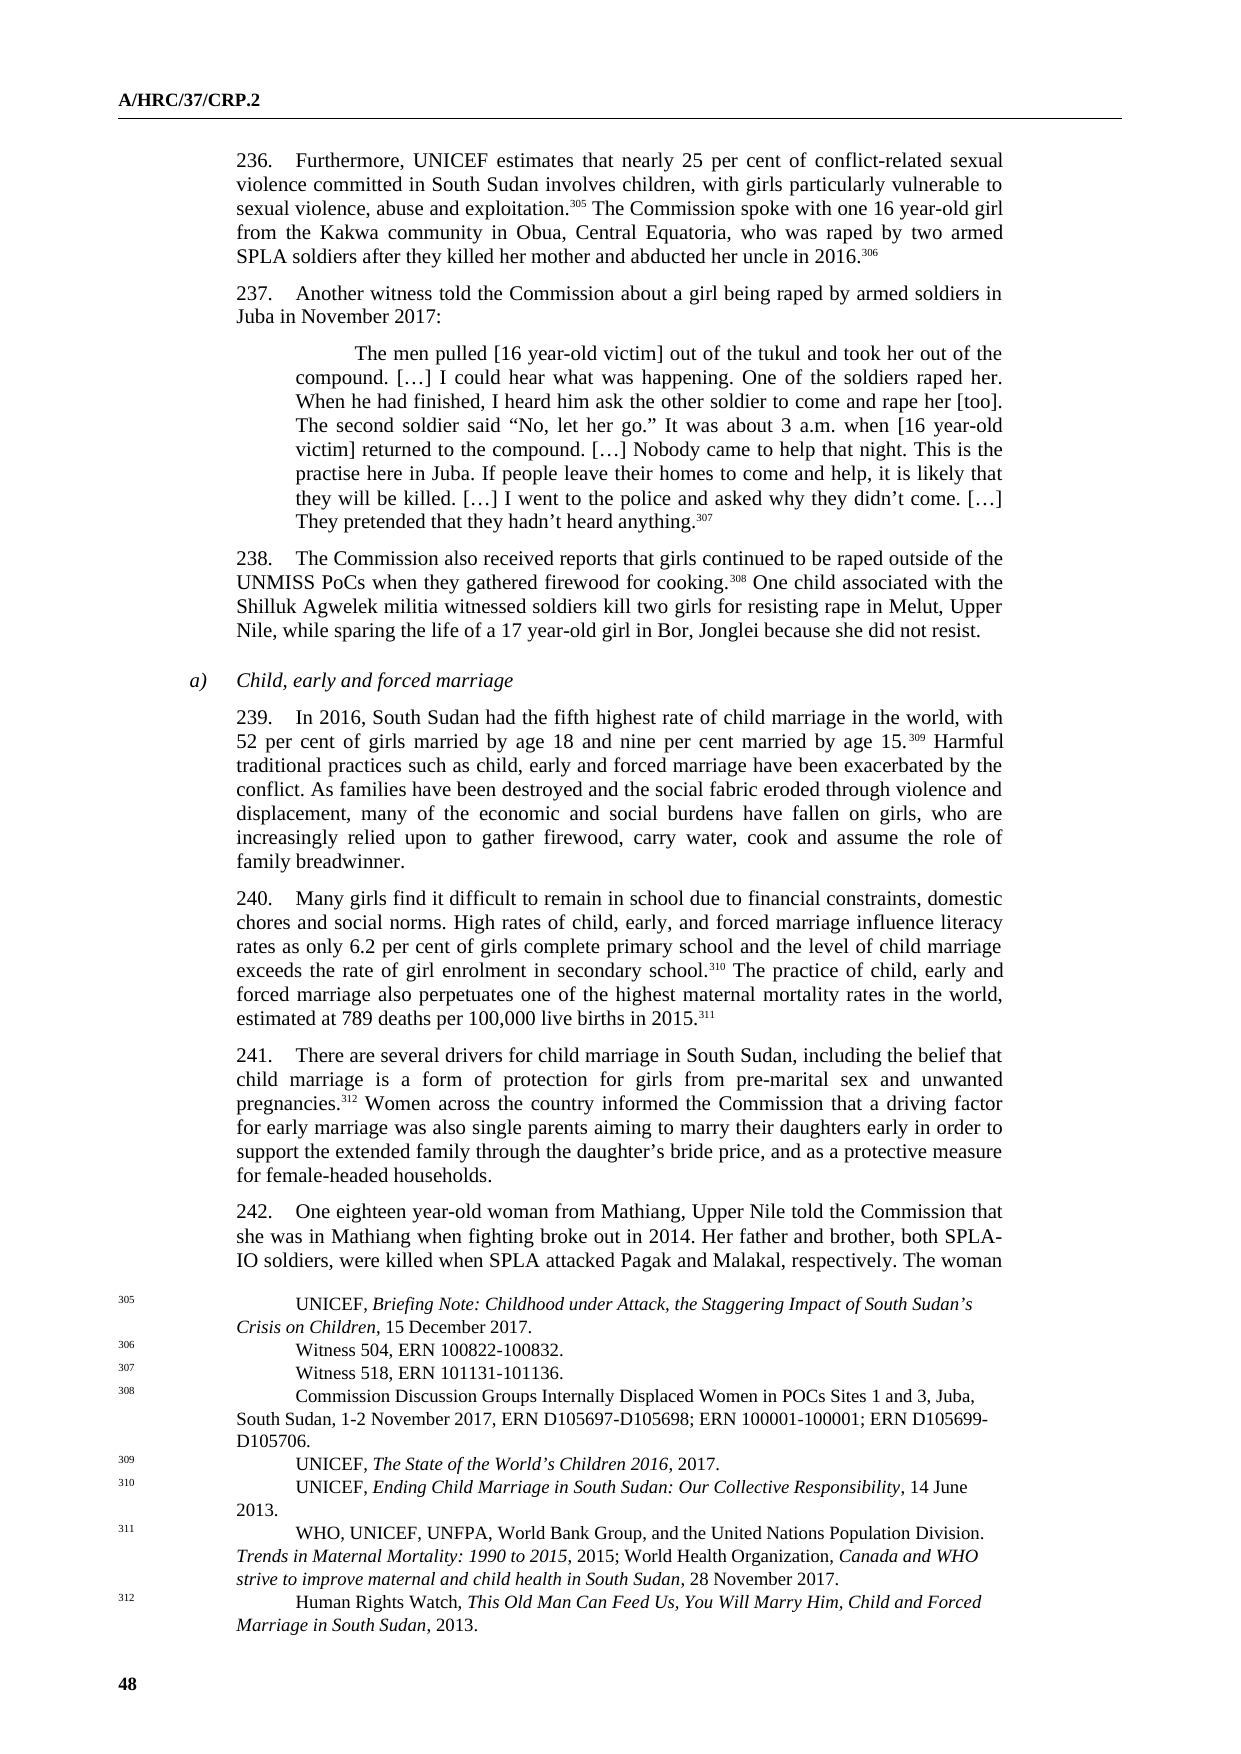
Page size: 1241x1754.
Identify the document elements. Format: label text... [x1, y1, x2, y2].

text The men pulled [16 year-old victim] out of the tukul and took her out of the compound. […] I could hear what was happening. One of the soldiers raped her. When he had finished, I heard him ask the other soldier to come and rape her [too]. The second soldier said “No, let her go.” It was about 3 a.m. when [16 year-old victim] returned to the compound. […] Nobody came to help that night. This is the practise here in Juba. If people leave their homes to come and help, it is likely that they will be killed. […] I went to the police and asked why they didn’t come. […] They pretended that they hadn’t heard anything. [295, 341, 1004, 533]
text 240. Many girls find it difficult to remain in school due to financial constraints, domestic chores and social norms. High rates of child, early, and forced marriage influence literacy rates as only 6.2 per cent of girls complete primary school and the level of child marriage exceeds the rate of girl enrolment in secondary school. The practice of child, early and forced marriage also perpetuates one of the highest maternal mortality rates in the world, estimated at 789 deaths per 100,000 live births in 2015. [236, 886, 1004, 1030]
text 241. There are several drivers for child marriage in South Sudan, including the belief that child marriage is a form of protection for girls from pre-marital sex and unwanted pregnancies. Women across the country informed the Commission that a driving factor for early marriage was also single parents aiming to marry their daughters early in order to support the extended family through the daughter’s bride price, and as a protective measure for female-headed households. [236, 1043, 1004, 1187]
text 237. Another witness told the Commission about a girl being raped by armed soldiers in Juba in November 2017: [236, 280, 1004, 328]
text 236. Furthermore, UNICEF estimates that nearly 25 per cent of conflict-related sexual violence committed in South Sudan involves children, with girls particularly vulnerable to sexual violence, abuse and exploitation. The Commission spoke with one 16 year-old girl from the Kakwa community in Obua, Central Equatoria, who was raped by two armed SPLA soldiers after they killed her mother and abducted her uncle in 2016. [236, 148, 1004, 268]
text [236, 1199, 1004, 1272]
text 239. In 2016, South Sudan had the fifth highest rate of child marriage in the world, with 52 per cent of girls married by age 18 and nine per cent married by age 15. Harmful traditional practices such as child, early and forced marriage have been exacerbated by the conflict. As families have been destroyed and the social fabric eroded through violence and displacement, many of the economic and social burdens have fallen on girls, who are increasingly relied upon to gather firewood, carry water, cook and assume the role of family breadwinner. [236, 705, 1004, 873]
text a) Child, early and forced marriage [118, 667, 1004, 692]
text 238. The Commission also received reports that girls continued to be raped outside of the UNMISS PoCs when they gathered firewood for cooking. One child associated with the Shilluk Agwelek militia witnessed soldiers kill two girls for resisting rape in Melut, Upper Nile, while sparing the life of a 17 year-old girl in Bor, Jonglei because she did not resist. [236, 546, 1004, 642]
